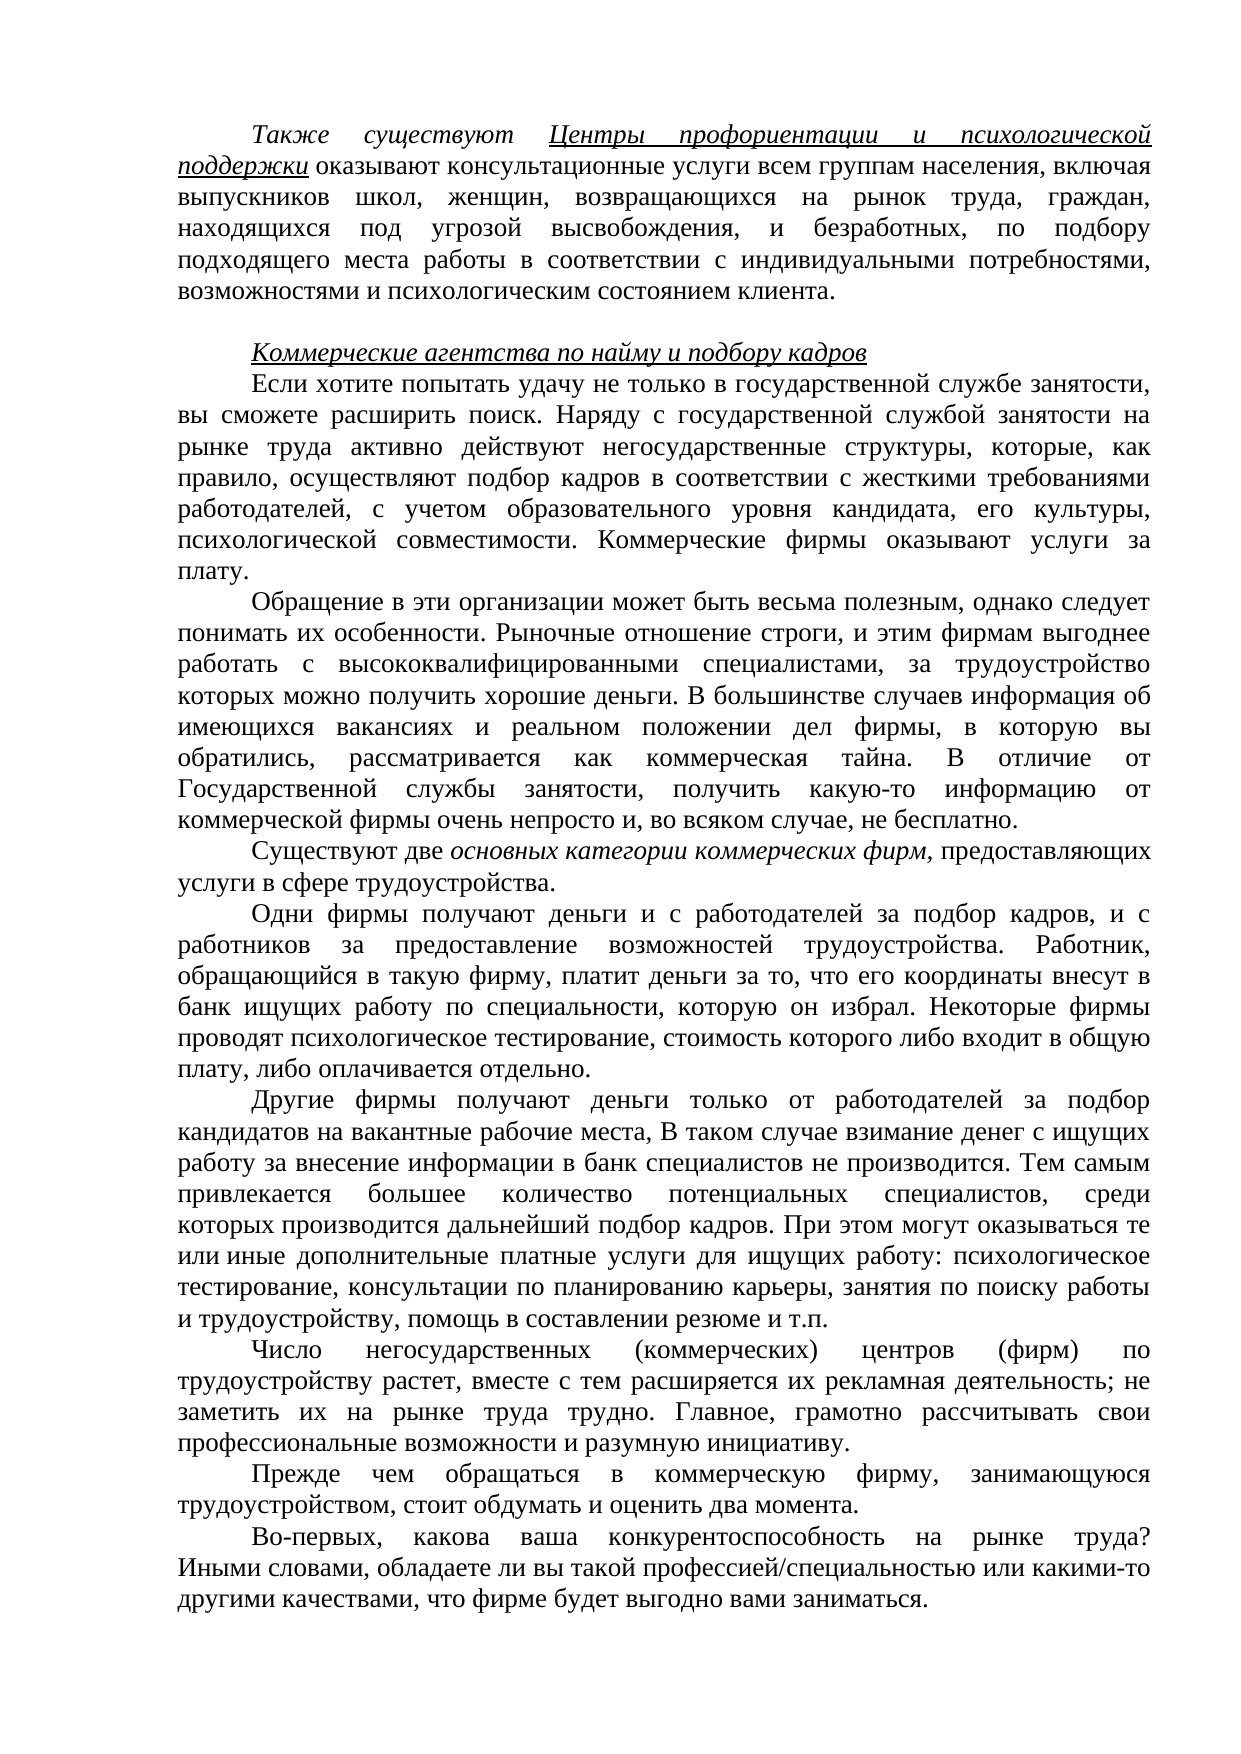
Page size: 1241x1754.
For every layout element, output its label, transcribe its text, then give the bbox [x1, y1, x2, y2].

text Если хотите попытать удачу не только в государственной службе занятости, вы сможете расширить поиск. Наряду с государственной службой занятости на рынке труда активно действуют негосударственные структуры, которые, как правило, осуществляют подбор кадров в соответствии с жесткими требованиями работодателей, с учетом образовательного уровня кандидата, его культуры, психологической совместимости. Коммерческие фирмы оказывают услуги за плату. [177, 367, 1152, 585]
text Существуют две основных категории коммерческих фирм, предоставляющих услуги в сфере трудоустройства. [177, 834, 1152, 897]
text Одни фирмы получают деньги и с работодателей за подбор кадров, и с работников за предоставление возможностей трудоустройства. Работник, обращающийся в такую фирму, платит деньги за то, что его координаты внесут в банк ищущих работу по специальности, которую он избрал. Некоторые фирмы проводят психологическое тестирование, стоимость которого либо входит в общую плату, либо оплачивается отдельно. [177, 897, 1152, 1084]
text Во-первых, какова ваша конкурентоспособность на рынке труда? Иными словами, обладаете ли вы такой профессией/специальностью или какими-то другими качествами, что фирме будет выгодно вами заниматься. [177, 1520, 1152, 1613]
text Другие фирмы получают деньги только от работодателей за подбор кандидатов на вакантные рабочие места, В таком случае взимание денег с ищущих работу за внесение информации в банк специалистов не производится. Тем самым привлекается большее количество потенциальных специалистов, среди которых производится дальнейший подбор кадров. При этом могут оказываться те или иные дополнительные платные услуги для ищущих работу: психологическое тестирование, консультации по планированию карьеры, занятия по поиску работы и трудоустройству, помощь в составлении резюме и т.п. [177, 1084, 1152, 1333]
text Также существуют Центры профориентации и психологической поддержки оказывают консультационные услуги всем группам населения, включая выпускников школ, женщин, возвращающихся на рынок труда, граждан, находящихся под угрозой высвобождения, и безработных, по подбору подходящего места работы в соответствии с индивидуальными потребностями, возможностями и психологическим состоянием клиента. [177, 118, 1152, 305]
text Коммерческие агентства по найму и подбору кадров [251, 336, 1152, 367]
text Прежде чем обращаться в коммерческую фирму, занимающуюся трудоустройством, стоит обдумать и оценить два момента. [177, 1457, 1152, 1520]
text Обращение в эти организации может быть весьма полезным, однако следует понимать их особенности. Рыночные отношение строги, и этим фирмам выгоднее работать с высококвалифицированными специалистами, за трудоустройство которых можно получить хорошие деньги. В большинстве случаев информация об имеющихся вакансиях и реальном положении дел фирмы, в которую вы обратились, рассматривается как коммерческая тайна. В отличие от Государственной службы занятости, получить какую-то информацию от коммерческой фирмы очень непросто и, во всяком случае, не бесплатно. [177, 585, 1152, 834]
text Число негосударственных (коммерческих) центров (фирм) по трудоустройству растет, вместе с тем расширяется их рекламная деятельность; не заметить их на рынке труда трудно. Главное, грамотно рассчитывать свои профессиональные возможности и разумную инициативу. [177, 1333, 1152, 1457]
